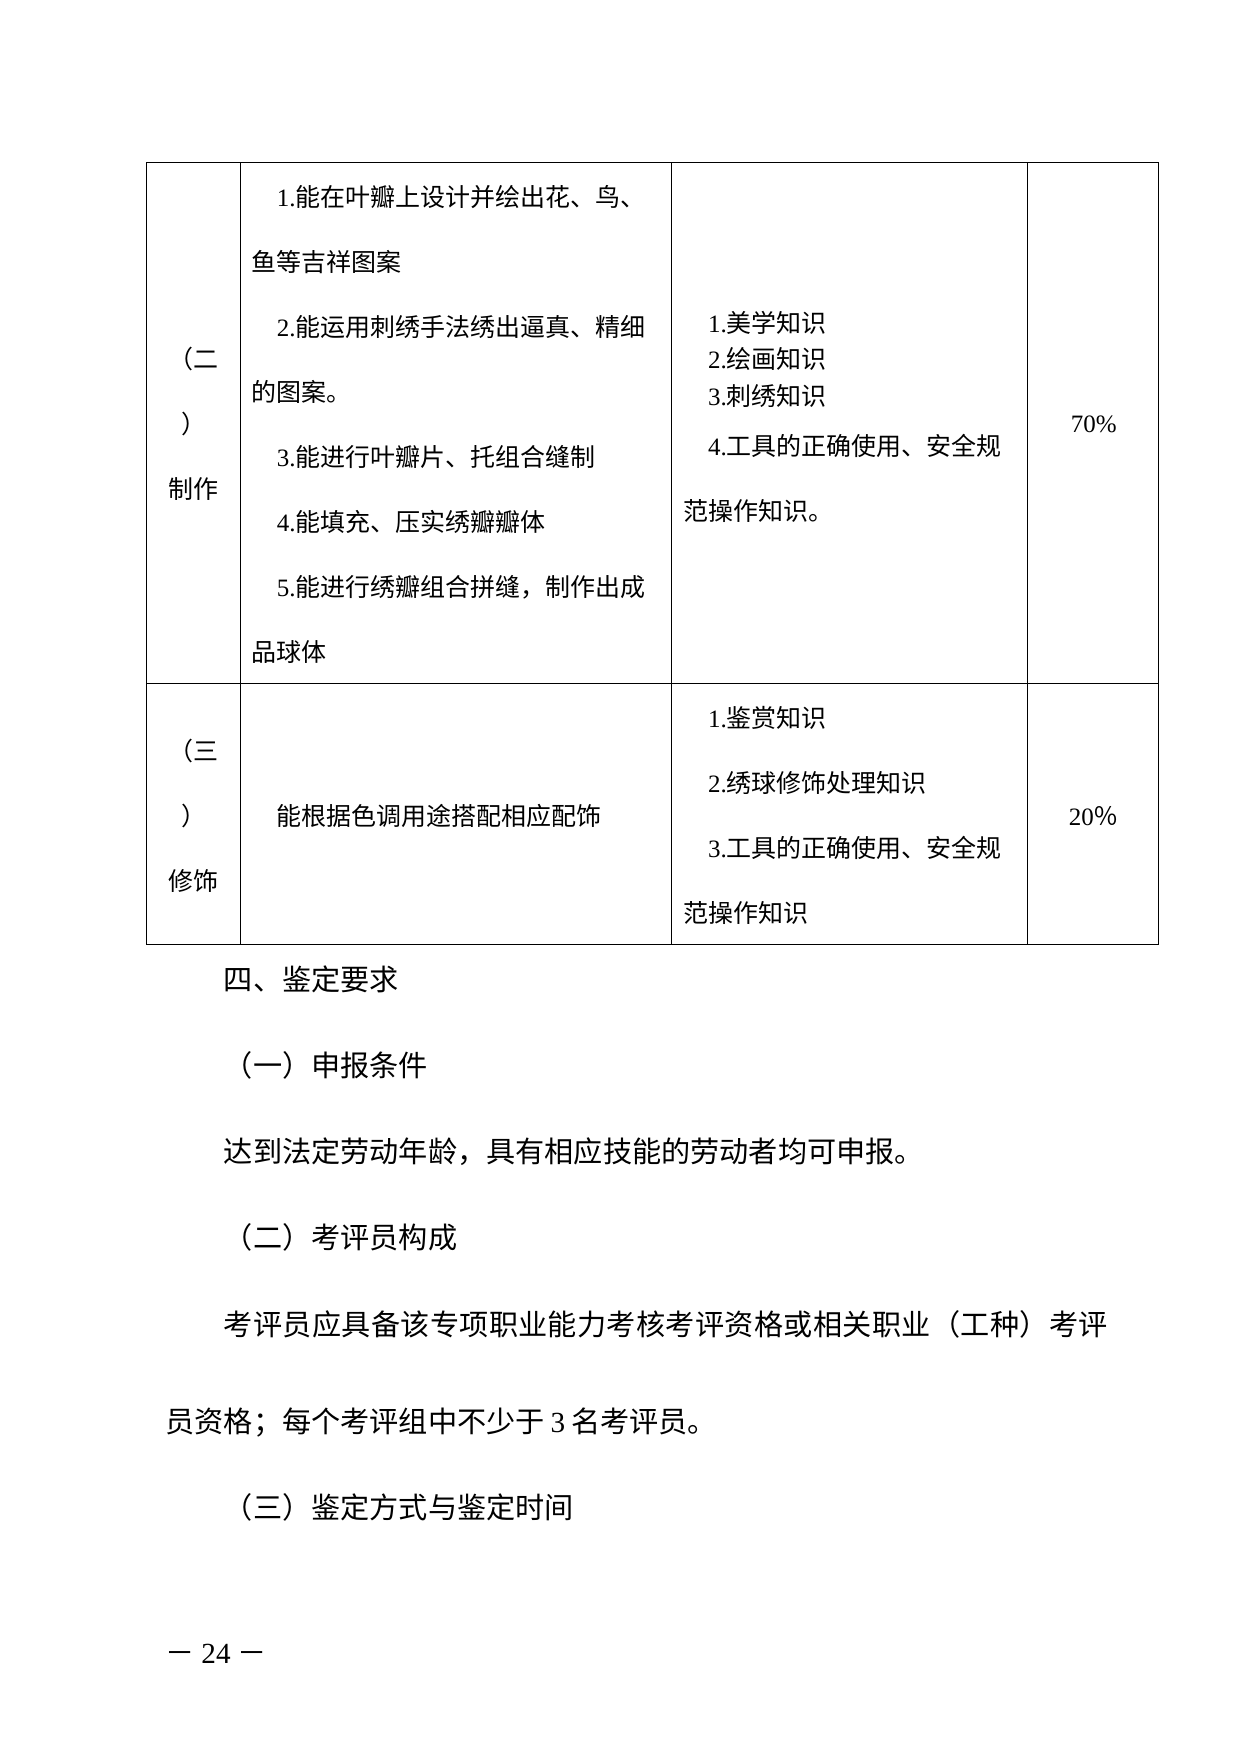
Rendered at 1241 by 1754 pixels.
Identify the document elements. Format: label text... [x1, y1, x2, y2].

table_cell （三） 修饰 [147, 684, 240, 944]
text （三）鉴定方式与鉴定时间 [165, 1473, 1110, 1538]
table_cell 能根据色调用途搭配相应配饰 [241, 684, 671, 944]
table_cell 1.鉴赏知识 2.绣球修饰处理知识 3.工具的正确使用、安全规范操作知识 [672, 684, 1027, 944]
text 四、鉴定要求 [165, 945, 1110, 1010]
text （一）申报条件 [165, 1031, 1110, 1096]
text 考评员应具备该专项职业能力考核考评资格或相关职业（工种）考评员资格；每个考评组中不少于3名考评员。 [165, 1290, 1110, 1452]
text 达到法定劳动年龄，具有相应技能的劳动者均可申报。 [165, 1117, 1110, 1182]
table_cell 1.能在叶瓣上设计并绘出花、鸟、鱼等吉祥图案 2.能运用刺绣手法绣出逼真、精细的图案。 3.能进行叶瓣片、托组合缝制 4.能填充、压实绣瓣瓣体 5.能进行绣瓣组合拼缝，制作出成品球体 [241, 163, 671, 683]
table_cell （二） 制作 [147, 163, 240, 683]
table_cell 70% [1028, 163, 1158, 683]
table_cell 20％ [1028, 684, 1158, 944]
text （二）考评员构成 [165, 1203, 1110, 1268]
table_cell 1.美学知识 2.绘画知识 3.刺绣知识 4.工具的正确使用、安全规范操作知识。 [672, 163, 1027, 683]
